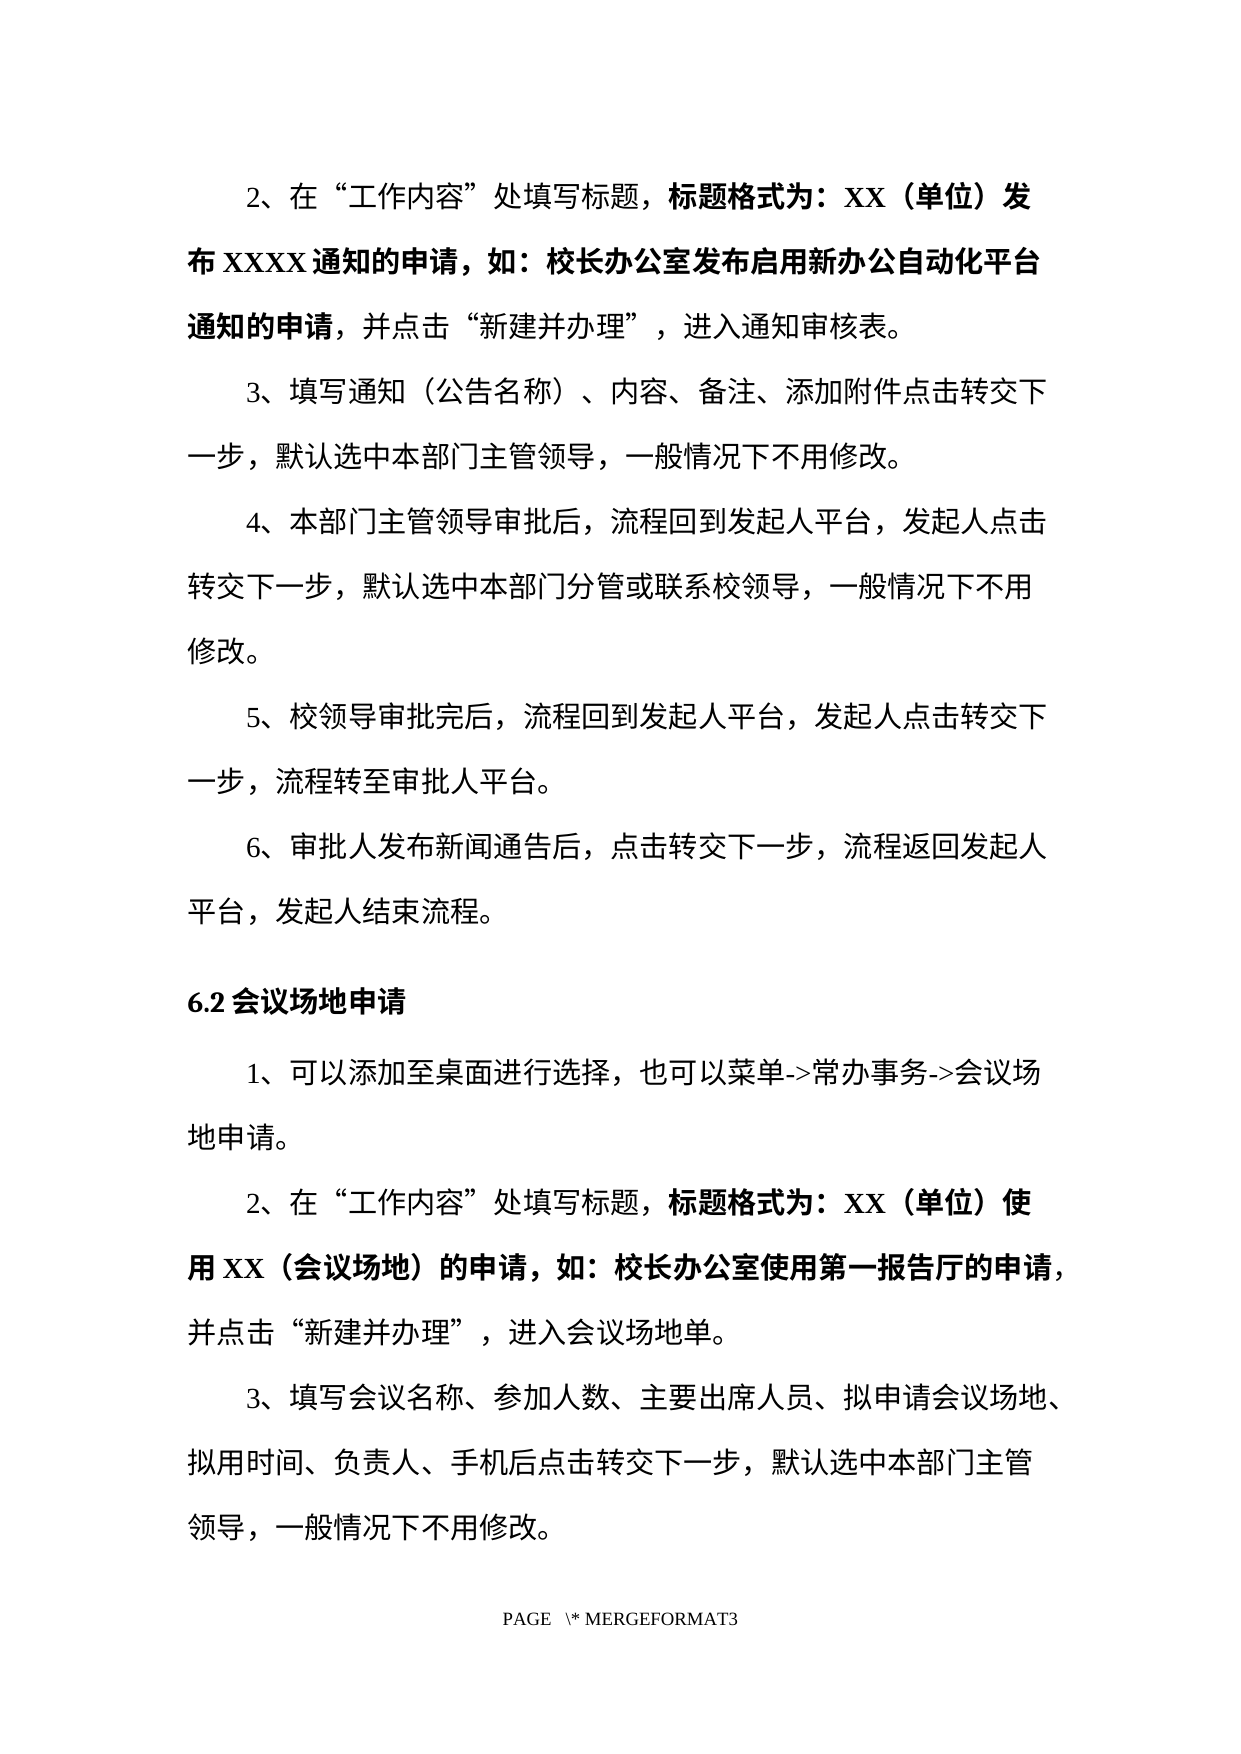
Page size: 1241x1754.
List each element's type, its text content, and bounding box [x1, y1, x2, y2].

text 5、校领导审批完后，流程回到发起人平台，发起人点击转交下一步，流程转至审批人平台。 [187, 682, 1053, 812]
text 1、可以添加至桌面进行选择，也可以菜单->常办事务->会议场地申请。 [187, 1038, 1053, 1168]
subtitle 6.2 会议场地申请 [187, 967, 1053, 1032]
text 6、审批人发布新闻通告后，点击转交下一步，流程返回发起人平台，发起人结束流程。 [187, 812, 1053, 942]
text 2、在“工作内容”处填写标题，标题格式为：XX（单位）发布XXXX通知的申请，如：校长办公室发布启用新办公自动化平台通知的申请，并点击“新建并办理”，进入通知审核表。 [187, 162, 1053, 357]
text 3、填写会议名称、参加人数、主要出席人员、拟申请会议场地、拟用时间、负责人、手机后点击转交下一步，默认选中本部门主管领导，一般情况下不用修改。 [187, 1363, 1053, 1558]
text 2、在“工作内容”处填写标题，标题格式为：XX（单位）使用XX（会议场地）的申请，如：校长办公室使用第一报告厅的申请，并点击“新建并办理”，进入会议场地单。 [187, 1168, 1053, 1363]
text 4、本部门主管领导审批后，流程回到发起人平台，发起人点击转交下一步，默认选中本部门分管或联系校领导，一般情况下不用修改。 [187, 487, 1053, 682]
text 3、填写通知（公告名称）、内容、备注、添加附件点击转交下一步，默认选中本部门主管领导，一般情况下不用修改。 [187, 357, 1053, 487]
